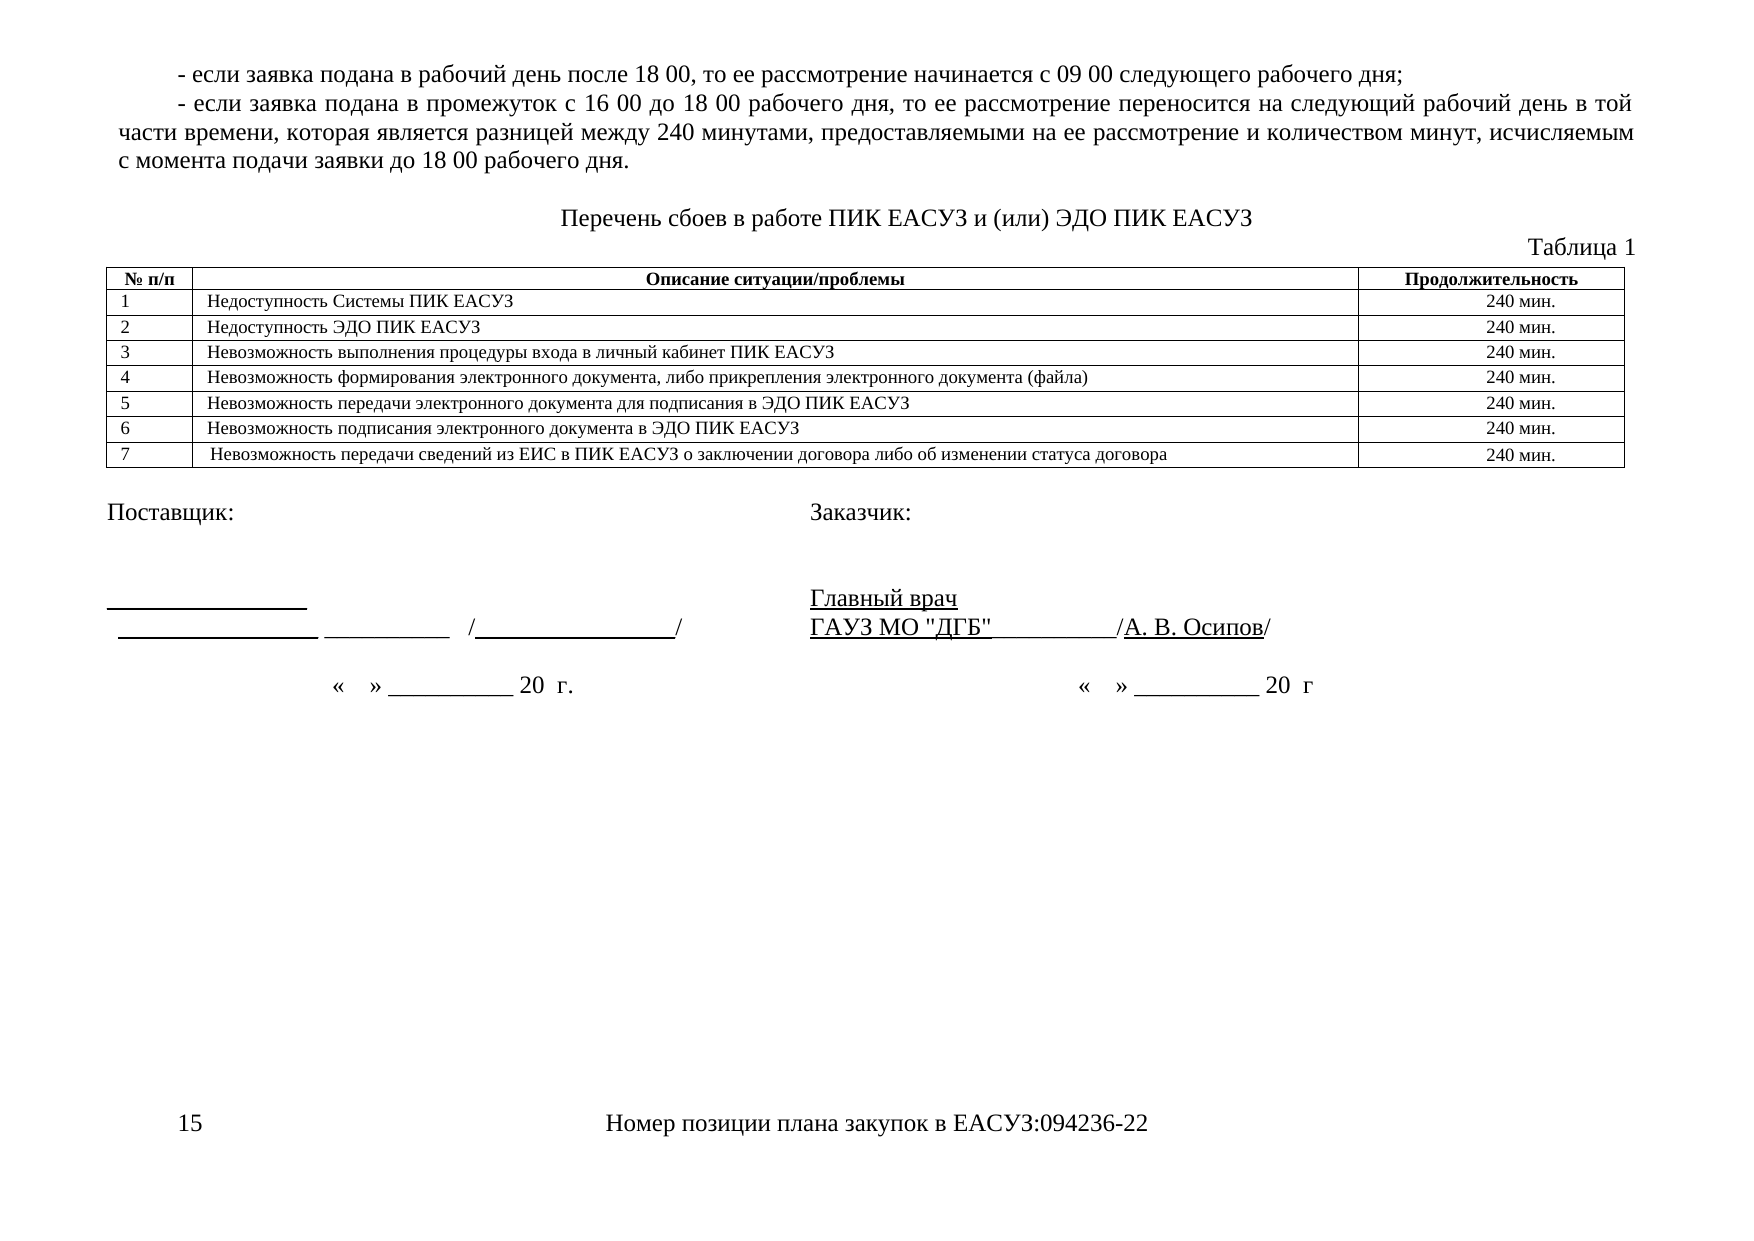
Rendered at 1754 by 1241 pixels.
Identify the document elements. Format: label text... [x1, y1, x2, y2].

table_header Поставщик: [107, 497, 798, 583]
table_cell 6 [107, 417, 192, 442]
table_cell 5 [107, 392, 192, 416]
table_cell 240 мин. [1359, 316, 1624, 340]
table_cell 240 мин. [1359, 341, 1624, 365]
table_cell 7 [107, 443, 192, 467]
table_cell ________________ [107, 584, 798, 612]
table_header Продолжительность [1359, 268, 1624, 289]
table_cell Недоступность ЭДО ПИК ЕАСУЗ [193, 316, 1358, 340]
table_header Описание ситуации/проблемы [193, 268, 1358, 289]
table_cell 2 [107, 316, 192, 340]
table_cell Невозможность формирования электронного документа, либо прикрепления электронного документа (файла) [193, 366, 1358, 391]
table_cell Невозможность передачи электронного документа для подписания в ЭДО ПИК ЕАСУЗ [193, 392, 1358, 416]
table_header Заказчик: [799, 497, 1593, 583]
table_cell 240 мин. [1359, 443, 1624, 467]
table_cell Главный врач [799, 584, 1593, 612]
table_cell 240 мин. [1359, 290, 1624, 314]
table_cell 240 мин. [1359, 366, 1624, 391]
table_cell 240 мин. [1359, 417, 1624, 442]
table_cell Недоступность Системы ПИК ЕАСУЗ [193, 290, 1358, 314]
table_cell 4 [107, 366, 192, 391]
table_cell ________________ __________ /________________/ « » __________ 20 г. [107, 612, 798, 732]
table_header № п/п [107, 268, 192, 289]
list - если заявка подана в промежуток с 16 00 до 18 00 рабочего дня, то ее рассмотрение переносится на следующий рабочий день в той части времени, которая является разницей между 240 минутами, предоставляемыми на ее рассмотрение и количеством минут, исчисляемым с момента подачи заявки до 18 00 рабочего дня. [118, 88, 1636, 174]
table_cell Невозможность выполнения процедуры входа в личный кабинет ПИК ЕАСУЗ [193, 341, 1358, 365]
list - если заявка подана в рабочий день после 18 00, то ее рассмотрение начинается с 09 00 следующего рабочего дня; [118, 59, 1636, 88]
table_cell 240 мин. [1359, 392, 1624, 416]
table_cell 3 [107, 341, 192, 365]
table_cell 1 [107, 290, 192, 314]
table_cell Невозможность подписания электронного документа в ЭДО ПИК ЕАСУЗ [193, 417, 1358, 442]
list Перечень сбоев в работе ПИК ЕАСУЗ и (или) ЭДО ПИК ЕАСУЗ [118, 203, 1636, 232]
table_cell ГАУЗ МО "ДГБ"__________/А. В. Осипов/ « » __________ 20 г [799, 612, 1593, 732]
table_cell Невозможность передачи сведений из ЕИС в ПИК ЕАСУЗ о заключении договора либо об изменении статуса договора [193, 443, 1358, 467]
